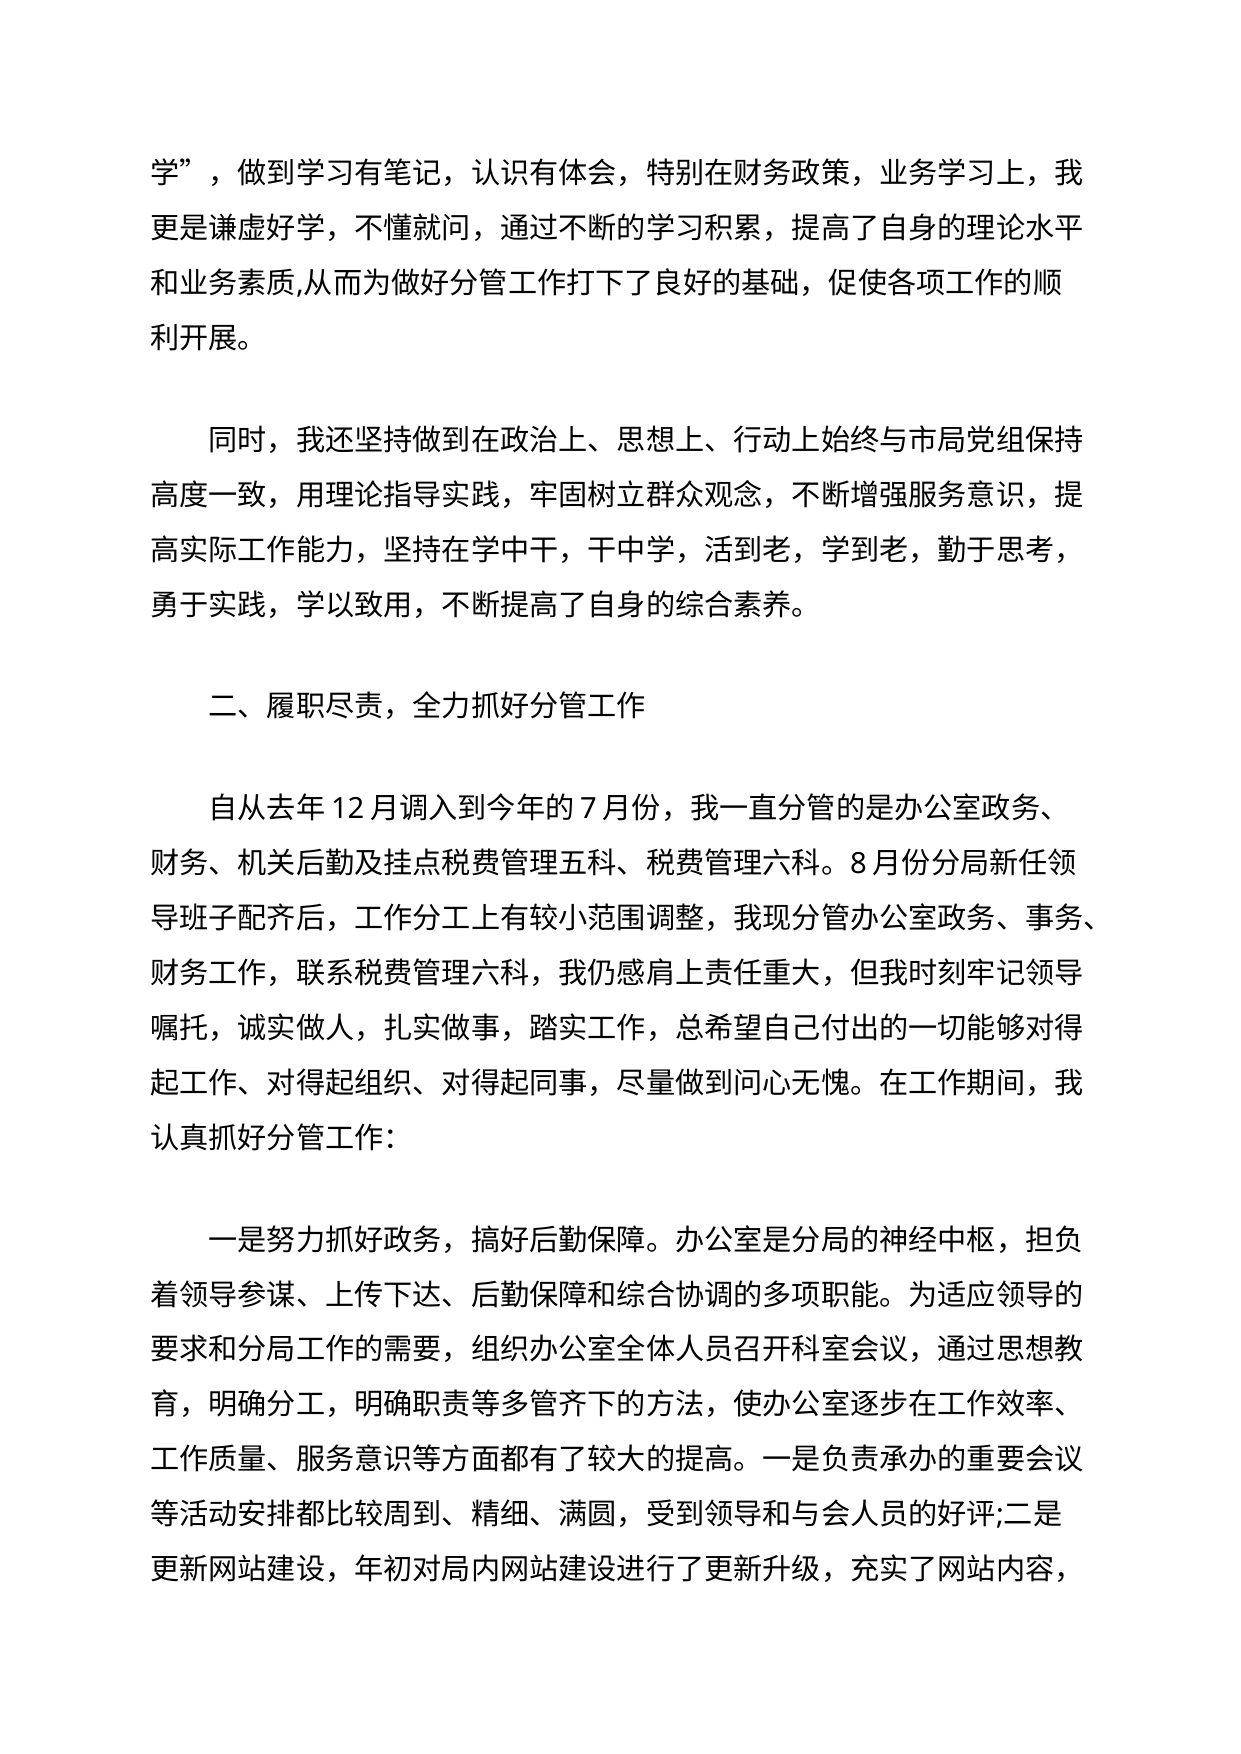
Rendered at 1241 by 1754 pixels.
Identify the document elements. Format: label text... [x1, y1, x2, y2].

text 自从去年12月调入到今年的7月份，我一直分管的是办公室政务、财务、机关后勤及挂点税费管理五科、税费管理六科。8月份分局新任领导班子配齐后，工作分工上有较小范围调整，我现分管办公室政务、事务、财务工作，联系税费管理六科，我仍感肩上责任重大，但我时刻牢记领导嘱托，诚实做人，扎实做事，踏实工作，总希望自己付出的一切能够对得起工作、对得起组织、对得起同事，尽量做到问心无愧。在工作期间，我认真抓好分管工作： [150, 785, 1090, 1157]
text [150, 1216, 1090, 1588]
text 同时，我还坚持做到在政治上、思想上、行动上始终与市局党组保持高度一致，用理论指导实践，牢固树立群众观念，不断增强服务意识，提高实际工作能力，坚持在学中干，干中学，活到老，学到老，勤于思考，勇于实践，学以致用，不断提高了自身的综合素养。 [150, 417, 1090, 623]
text 二、履职尽责，全力抓好分管工作 [150, 683, 1090, 725]
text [150, 150, 1090, 357]
